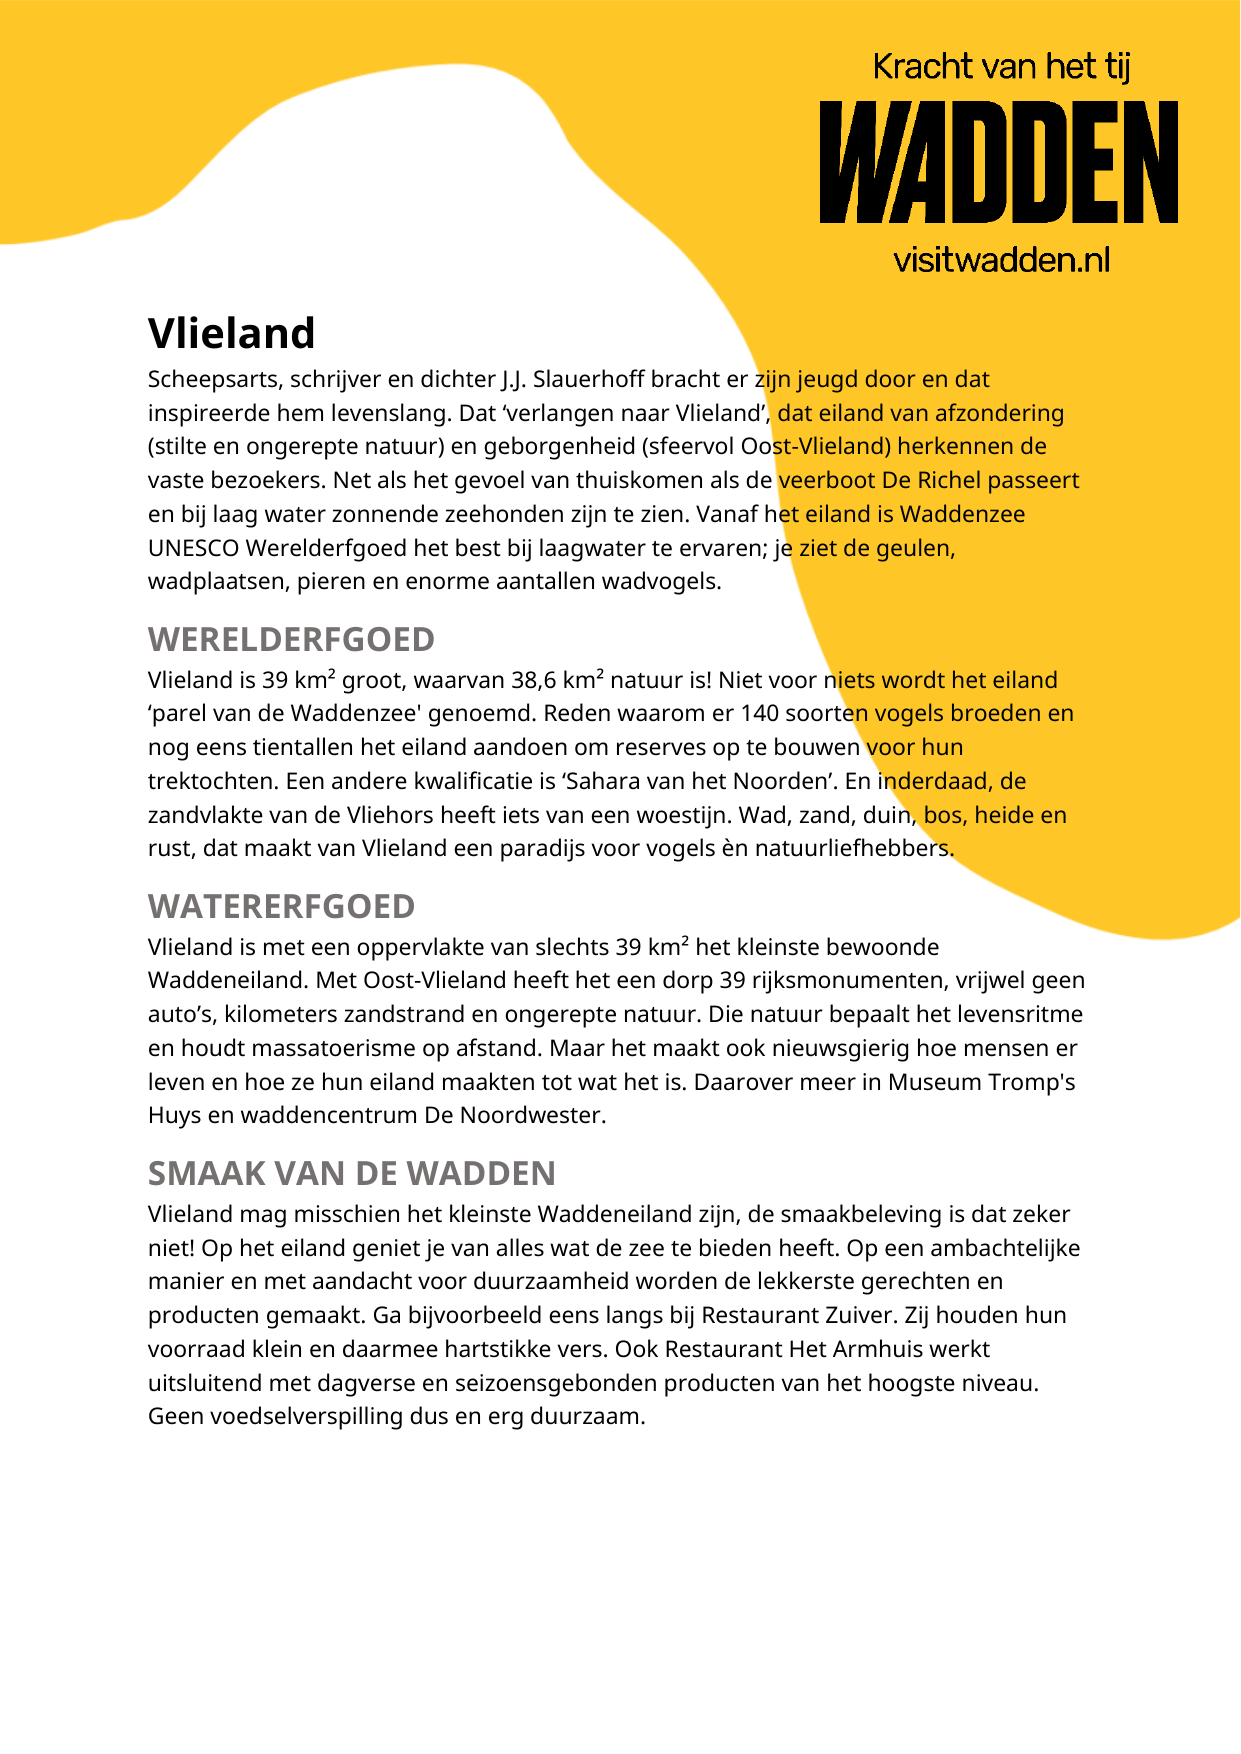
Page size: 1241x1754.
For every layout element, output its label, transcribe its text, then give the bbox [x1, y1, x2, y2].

text WERELDERFGOED Vlieland is 39 km² groot, waarvan 38,6 km² natuur is! Niet voor niets wordt het eiland ‘parel van de Waddenzee' genoemd. Reden waarom er 140 soorten vogels broeden en nog eens tientallen het eiland aandoen om reserves op te bouwen voor hun trektochten. Een andere kwalificatie is ‘Sahara van het Noorden’. En inderdaad, de zandvlakte van de Vliehors heeft iets van een woestijn. Wad, zand, duin, bos, heide en rust, dat maakt van Vlieland een paradijs voor vogels èn natuurliefhebbers. [148, 616, 1093, 863]
text SMAAK VAN DE WADDEN Vlieland mag misschien het kleinste Waddeneiland zijn, de smaakbeleving is dat zeker niet! Op het eiland geniet je van alles wat de zee te bieden heeft. Op een ambachtelijke manier en met aandacht voor duurzaamheid worden de lekkerste gerechten en producten gemaakt. Ga bijvoorbeeld eens langs bij Restaurant Zuiver. Zij houden hun voorraad klein en daarmee hartstikke vers. Ook Restaurant Het Armhuis werkt uitsluitend met dagverse en seizoensgebonden producten van het hoogste niveau. Geen voedselverspilling dus en erg duurzaam. [148, 1150, 1093, 1431]
text Vlieland Scheepsarts, schrijver en dichter J.J. Slauerhoff bracht er zijn jeugd door en dat inspireerde hem levenslang. Dat ‘verlangen naar Vlieland’, dat eiland van afzondering (stilte en ongerepte natuur) en geborgenheid (sfeervol Oost-Vlieland) herkennen de vaste bezoekers. Net als het gevoel van thuiskomen als de veerboot De Richel passeert en bij laag water zonnende zeehonden zijn te zien. Vanaf het eiland is Waddenzee UNESCO Werelderfgoed het best bij laagwater te ervaren; je ziet de geulen, wadplaatsen, pieren en enorme aantallen wadvogels. [148, 303, 1093, 596]
text WATERERFGOED Vlieland is met een oppervlakte van slechts 39 km² het kleinste bewoonde Waddeneiland. Met Oost-Vlieland heeft het een dorp 39 rijksmonumenten, vrijwel geen auto’s, kilometers zandstrand en ongerepte natuur. Die natuur bepaalt het levensritme en houdt massatoerisme op afstand. Maar het maakt ook nieuwsgierig hoe mensen er leven en hoe ze hun eiland maakten tot wat het is. Daarover meer in Museum Tromp's Huys en waddencentrum De Noordwester. [148, 883, 1093, 1131]
picture [0, 1, 1240, 945]
